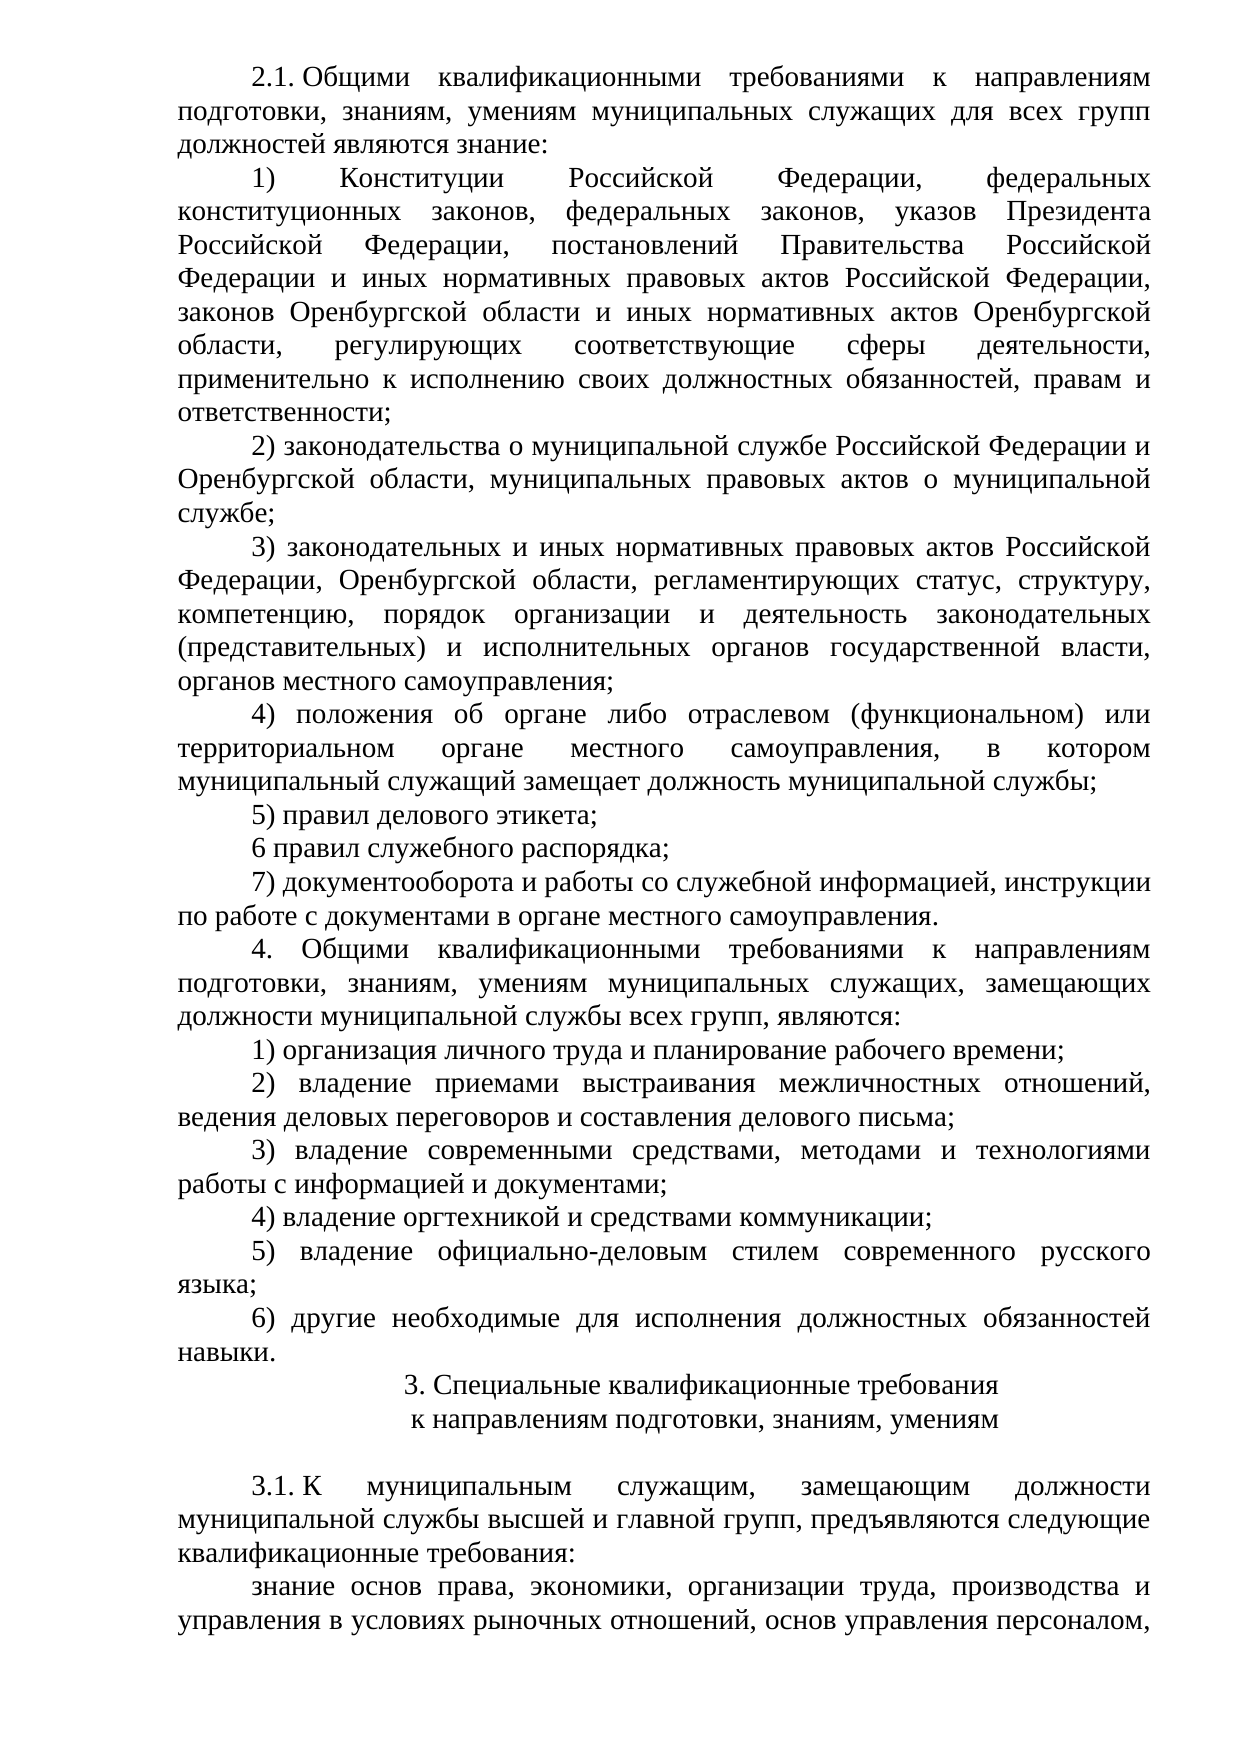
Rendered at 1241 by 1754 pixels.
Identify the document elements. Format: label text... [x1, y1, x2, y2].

text 3) законодательных и иных нормативных правовых актов Российской Федерации, Оренбургской области, регламентирующих статус, структуру, компетенцию, порядок организации и деятельность законодательных (представительных) и исполнительных органов государственной власти, органов местного самоуправления; [177, 529, 1152, 696]
text к направлениям подготовки, знаниям, умениям [177, 1401, 1152, 1434]
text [177, 1568, 1152, 1636]
text 3.1. К муниципальным служащим, замещающим должности муниципальной службы высшей и главной групп, предъявляются следующие квалификационные требования: [177, 1468, 1152, 1568]
text 5) владение официально-деловым стилем современного русского языка; [177, 1233, 1152, 1300]
text 3. Специальные квалификационные требования [177, 1367, 1152, 1401]
text 2) законодательства о муниципальной службе Российской Федерации и Оренбургской области, муниципальных правовых актов о муниципальной службе; [177, 428, 1152, 529]
text 4. Общими квалификационными требованиями к направлениям подготовки, знаниям, умениям муниципальных служащих, замещающих должности муниципальной службы всех групп, являются: [177, 931, 1152, 1032]
text 1) организация личного труда и планирование рабочего времени; [177, 1032, 1152, 1065]
text 4) владение оргтехникой и средствами коммуникации; [177, 1199, 1152, 1233]
text 7) документооборота и работы со служебной информацией, инструкции по работе с документами в органе местного самоуправления. [177, 864, 1152, 931]
text 5) правил делового этикета; [177, 797, 1152, 831]
text 2.1. Общими квалификационными требованиями к направлениям подготовки, знаниям, умениям муниципальных служащих для всех групп должностей являются знание: [177, 59, 1152, 160]
text 1) Конституции Российской Федерации, федеральных конституционных законов, федеральных законов, указов Президента Российской Федерации, постановлений Правительства Российской Федерации и иных нормативных правовых актов Российской Федерации, законов Оренбургской области и иных нормативных актов Оренбургской области, регулирующих соответствующие сферы деятельности, применительно к исполнению своих должностных обязанностей, правам и ответственности; [177, 160, 1152, 428]
text 4) положения об органе либо отраслевом (функциональном) или территориальном органе местного самоуправления, в котором муниципальный служащий замещает должность муниципальной службы; [177, 696, 1152, 797]
text 2) владение приемами выстраивания межличностных отношений, ведения деловых переговоров и составления делового письма; [177, 1065, 1152, 1132]
text 6 правил служебного распорядка; [177, 831, 1152, 864]
text 3) владение современными средствами, методами и технологиями работы с информацией и документами; [177, 1132, 1152, 1199]
text 6) другие необходимые для исполнения должностных обязанностей навыки. [177, 1300, 1152, 1367]
